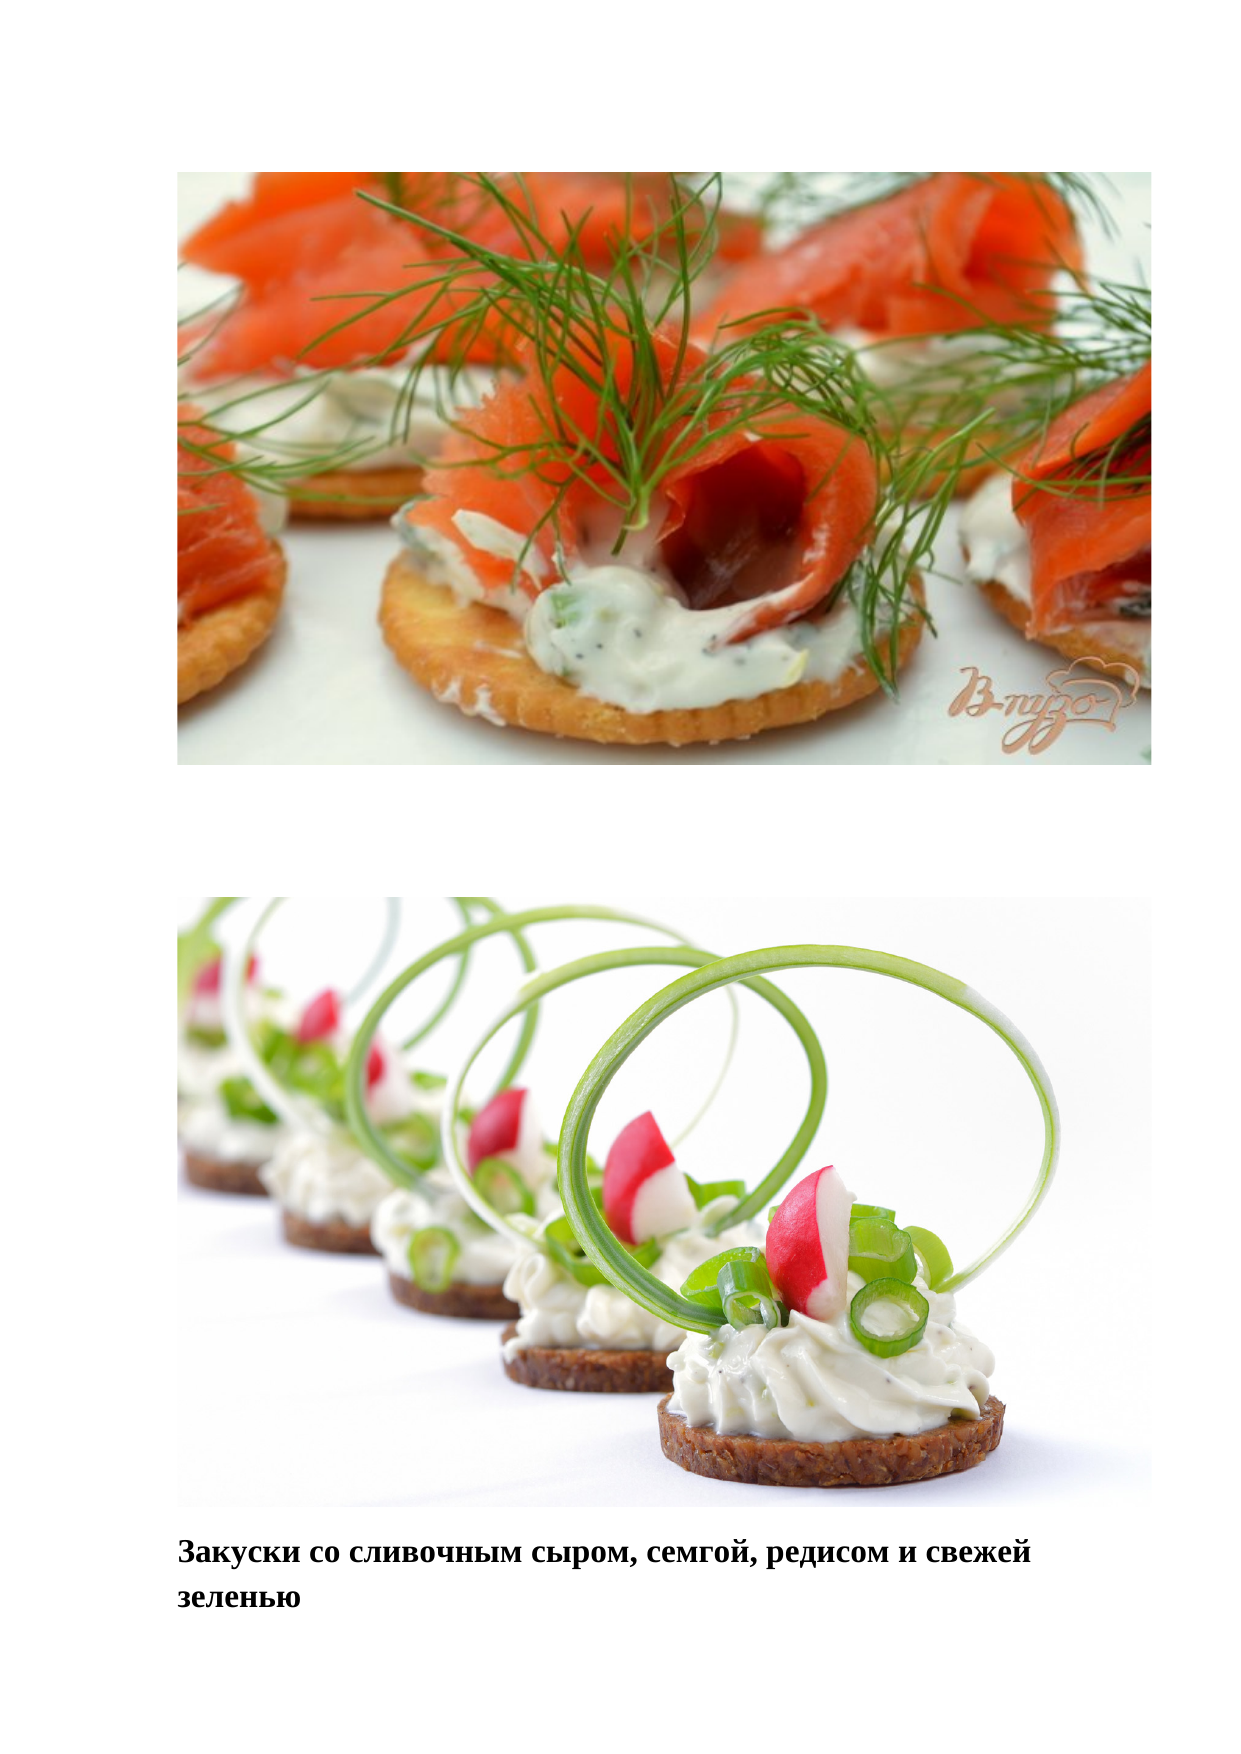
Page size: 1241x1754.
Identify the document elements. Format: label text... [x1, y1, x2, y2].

picture [177, 172, 1152, 765]
picture [177, 897, 1152, 1507]
text Закуски со сливочным сыром, семгой, редисом и свежей зеленью [177, 1532, 1152, 1614]
